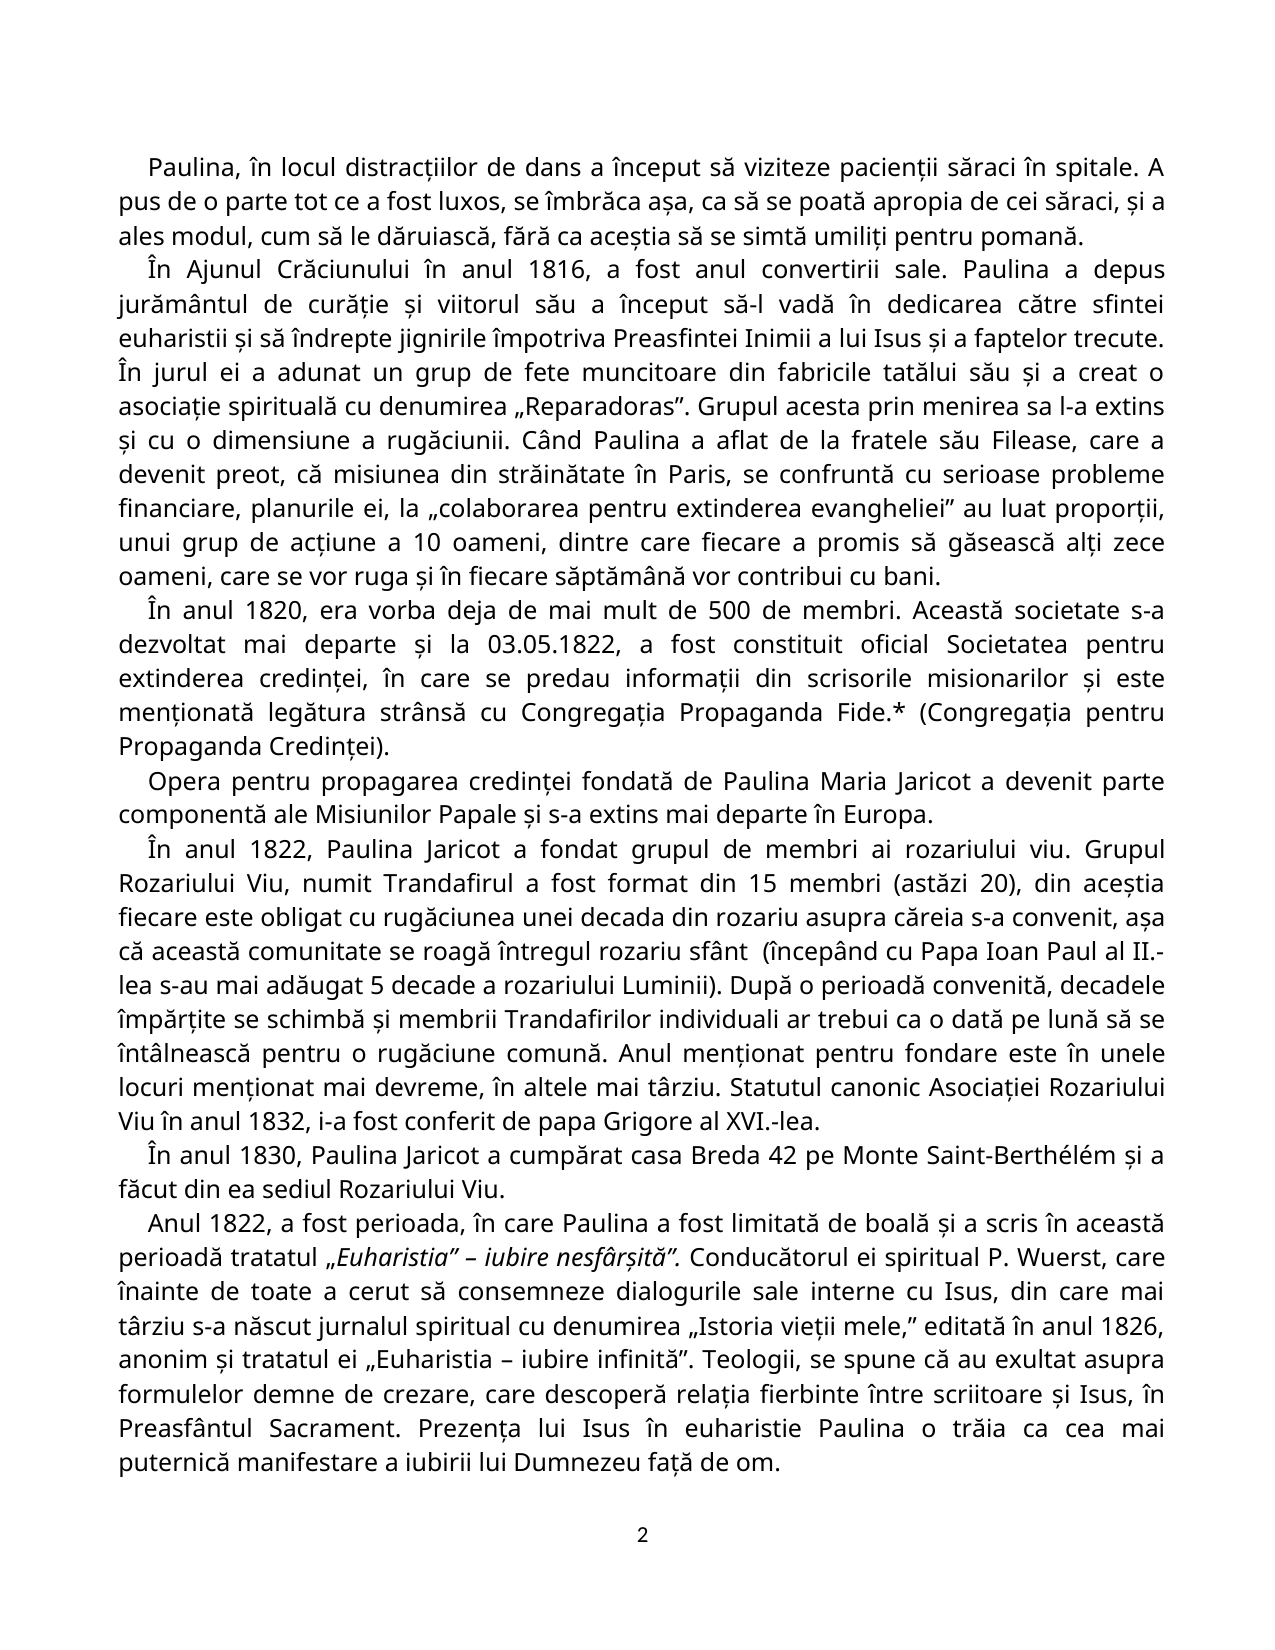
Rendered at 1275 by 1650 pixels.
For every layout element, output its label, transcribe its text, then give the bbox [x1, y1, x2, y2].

text Anul 1822, a fost perioada, în care Paulina a fost limitată de boală și a scris în această perioadă tratatul „Euharistia” – iubire nesfârșită”. Conducătorul ei spiritual P. Wuerst, care înainte de toate a cerut să consemneze dialogurile sale interne cu Isus, din care mai târziu s-a născut jurnalul spiritual cu denumirea „Istoria vieții mele,” editată în anul 1826, anonim și tratatul ei „Euharistia – iubire infinită”. Teologii, se spune că au exultat asupra formulelor demne de crezare, care descoperă relația fierbinte între scriitoare și Isus, în Preasfântul Sacrament. Prezența lui Isus în euharistie Paulina o trăia ca cea mai puternică manifestare a iubirii lui Dumnezeu față de om. [118, 1206, 1167, 1478]
text În anul 1822, Paulina Jaricot a fondat grupul de membri ai rozariului viu. Grupul Rozariului Viu, numit Trandafirul a fost format din 15 membri (astăzi 20), din aceștia fiecare este obligat cu rugăciunea unei decada din rozariu asupra căreia s-a convenit, așa că această comunitate se roagă întregul rozariu sfânt (începând cu Papa Ioan Paul al II.-lea s-au mai adăugat 5 decade a rozariului Luminii). După o perioadă convenită, decadele împărțite se schimbă și membrii Trandafirilor individuali ar trebui ca o dată pe lună să se întâlnească pentru o rugăciune comună. Anul menționat pentru fondare este în unele locuri menționat mai devreme, în altele mai târziu. Statutul canonic Asociației Rozariului Viu în anul 1832, i-a fost conferit de papa Grigore al XVI.-lea. [118, 831, 1167, 1138]
text În Ajunul Crăciunului în anul 1816, a fost anul convertirii sale. Paulina a depus jurământul de curăție și viitorul său a început să-l vadă în dedicarea către sfintei euharistii și să îndrepte jignirile împotriva Preasfintei Inimii a lui Isus și a faptelor trecute. În jurul ei a adunat un grup de fete muncitoare din fabricile tatălui său și a creat o asociație spirituală cu denumirea „Reparadoras”. Grupul acesta prin menirea sa l-a extins și cu o dimensiune a rugăciunii. Când Paulina a aflat de la fratele său Filease, care a devenit preot, că misiunea din străinătate în Paris, se confruntă cu serioase probleme financiare, planurile ei, la „colaborarea pentru extinderea evangheliei” au luat proporții, unui grup de acțiune a 10 oameni, dintre care fiecare a promis să găsească alți zece oameni, care se vor ruga și în fiecare săptămână vor contribui cu bani. [118, 252, 1167, 593]
text Paulina, în locul distracțiilor de dans a început să viziteze pacienții săraci în spitale. A pus de o parte tot ce a fost luxos, se îmbrăca așa, ca să se poată apropia de cei săraci, și a ales modul, cum să le dăruiască, fără ca aceștia să se simtă umiliți pentru pomană. [118, 150, 1167, 252]
text În anul 1820, era vorba deja de mai mult de 500 de membri. Această societate s-a dezvoltat mai departe și la 03.05.1822, a fost constituit oficial Societatea pentru extinderea credinței, în care se predau informații din scrisorile misionarilor și este menționată legătura strânsă cu Congregația Propaganda Fide.* (Congregația pentru Propaganda Credinței). [118, 593, 1167, 763]
text În anul 1830, Paulina Jaricot a cumpărat casa Breda 42 pe Monte Saint-Berthélém și a făcut din ea sediul Rozariului Viu. [118, 1138, 1167, 1206]
text Opera pentru propagarea credinței fondată de Paulina Maria Jaricot a devenit parte componentă ale Misiunilor Papale și s-a extins mai departe în Europa. [118, 763, 1167, 831]
